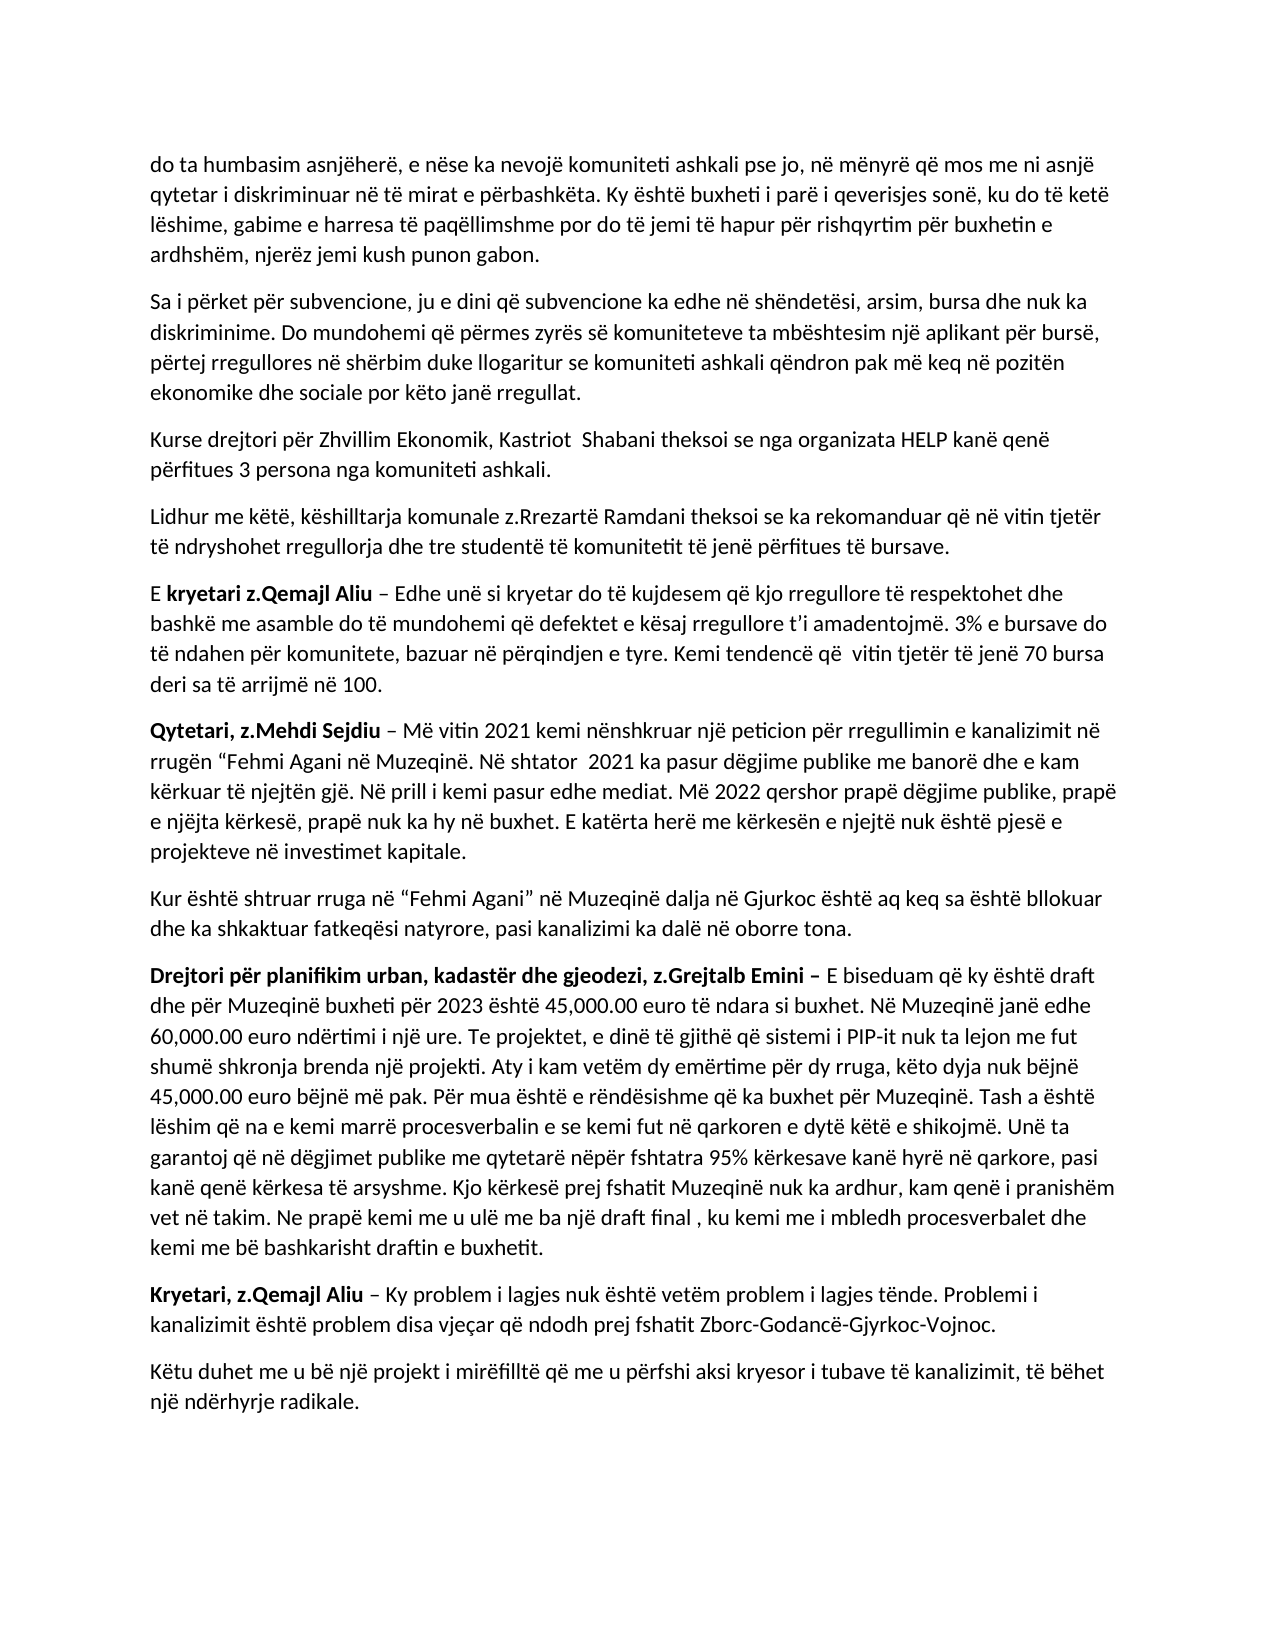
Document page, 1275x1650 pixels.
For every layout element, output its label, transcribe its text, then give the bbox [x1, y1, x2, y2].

text Lidhur me këtë, këshilltarja komunale z.Rrezartë Ramdani theksoi se ka rekomanduar që në vitin tjetër të ndryshohet rregullorja dhe tre studentë të komunitetit të jenë përfitues të bursave. [150, 502, 1125, 560]
text E kryetari z.Qemajl Aliu – Edhe unë si kryetar do të kujdesem që kjo rregullore të respektohet dhe bashkë me asamble do të mundohemi që defektet e kësaj rregullore t’i amadentojmë. 3% e bursave do të ndahen për komunitete, bazuar në përqindjen e tyre. Kemi tendencë që vitin tjetër të jenë 70 bursa deri sa të arrijmë në 100. [150, 579, 1125, 698]
text Këtu duhet me u bë një projekt i mirëfilltë që me u përfshi aksi kryesor i tubave të kanalizimit, të bëhet një ndërhyrje radikale. [150, 1357, 1125, 1416]
text Kur është shtruar rruga në “Fehmi Agani” në Muzeqinë dalja në Gjurkoc është aq keq sa është bllokuar dhe ka shkaktuar fatkeqësi natyrore, pasi kanalizimi ka dalë në oborre tona. [150, 884, 1125, 943]
text Sa i përket për subvencione, ju e dini që subvencione ka edhe në shëndetësi, arsim, bursa dhe nuk ka diskriminime. Do mundohemi që përmes zyrës së komuniteteve ta mbështesim një aplikant për bursë, përtej rregullores në shërbim duke llogaritur se komuniteti ashkali qëndron pak më keq në pozitën ekonomike dhe sociale por këto janë rregullat. [150, 287, 1125, 406]
text Kurse drejtori për Zhvillim Ekonomik, Kastriot Shabani theksoi se nga organizata HELP kanë qenë përfitues 3 persona nga komuniteti ashkali. [150, 425, 1125, 483]
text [150, 150, 1125, 269]
text Drejtori për planifikim urban, kadastër dhe gjeodezi, z.Grejtalb Emini – E biseduam që ky është draft dhe për Muzeqinë buxheti për 2023 është 45,000.00 euro të ndara si buxhet. Në Muzeqinë janë edhe 60,000.00 euro ndërtimi i një ure. Te projektet, e dinë të gjithë që sistemi i PIP-it nuk ta lejon me fut shumë shkronja brenda një projekti. Aty i kam vetëm dy emërtime për dy rruga, këto dyja nuk bëjnë 45,000.00 euro bëjnë më pak. Për mua është e rëndësishme që ka buxhet për Muzeqinë. Tash a është lëshim që na e kemi marrë procesverbalin e se kemi fut në qarkoren e dytë këtë e shikojmë. Unë ta garantoj që në dëgjimet publike me qytetarë nëpër fshtatra 95% kërkesave kanë hyrë në qarkore, pasi kanë qenë kërkesa të arsyshme. Kjo kërkesë prej fshatit Muzeqinë nuk ka ardhur, kam qenë i pranishëm vet në takim. Ne prapë kemi me u ulë me ba një draft final , ku kemi me i mbledh procesverbalet dhe kemi me bë bashkarisht draftin e buxhetit. [150, 961, 1125, 1261]
text Kryetari, z.Qemajl Aliu – Ky problem i lagjes nuk është vetëm problem i lagjes tënde. Problemi i kanalizimit është problem disa vjeçar që ndodh prej fshatit Zborc-Godancë-Gjyrkoc-Vojnoc. [150, 1280, 1125, 1338]
text Qytetari, z.Mehdi Sejdiu – Më vitin 2021 kemi nënshkruar një peticion për rregullimin e kanalizimit në rrugën “Fehmi Agani në Muzeqinë. Në shtator 2021 ka pasur dëgjime publike me banorë dhe e kam kërkuar të njejtën gjë. Në prill i kemi pasur edhe mediat. Më 2022 qershor prapë dëgjime publike, prapë e njëjta kërkesë, prapë nuk ka hy në buxhet. E katërta herë me kërkesën e njejtë nuk është pjesë e projekteve në investimet kapitale. [150, 717, 1125, 866]
